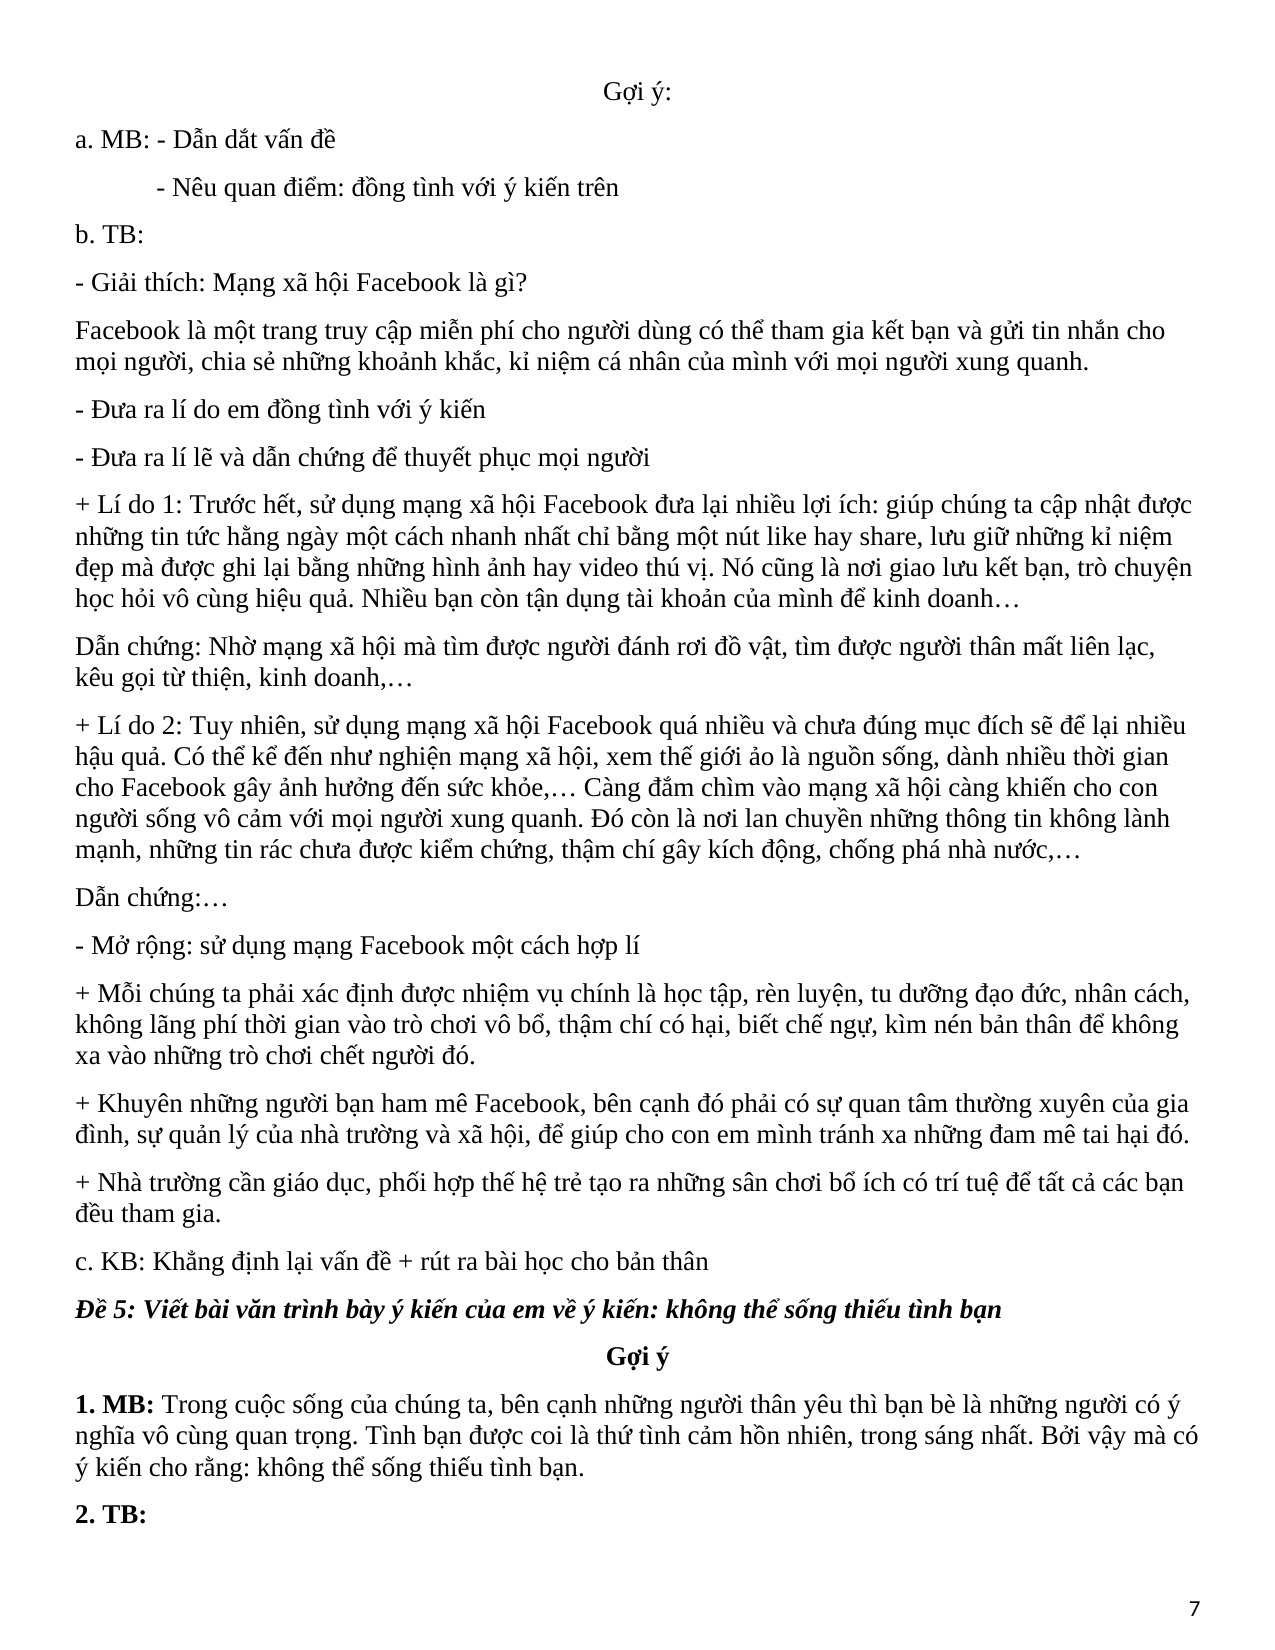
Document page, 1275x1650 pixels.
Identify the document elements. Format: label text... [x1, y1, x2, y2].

text c. KB: Khẳng định lại vấn đề + rút ra bài học cho bản thân [75, 1245, 1200, 1276]
text Đề 5: Viết bài văn trình bày ý kiến của em về ý kiến: không thể sống thiếu tình bạn [75, 1293, 1200, 1324]
text - Nêu quan điểm: đồng tình với ý kiến trên [75, 171, 1200, 202]
text 2. TB: [75, 1498, 1200, 1529]
text b. TB: [75, 218, 1200, 249]
text - Giải thích: Mạng xã hội Facebook là gì? [75, 266, 1200, 297]
text a. MB: - Dẫn dắt vấn đề [75, 123, 1200, 154]
text + Mỗi chúng ta phải xác định được nhiệm vụ chính là học tập, rèn luyện, tu dưỡng đạo đức, nhân cách, không lãng phí thời gian vào trò chơi vô bổ, thậm chí có hại, biết chế ngự, kìm nén bản thân để không xa vào những trò chơi chết người đó. [75, 977, 1200, 1070]
text Dẫn chứng:… [75, 881, 1200, 912]
text Gợi ý: [75, 75, 1200, 106]
text + Khuyên những người bạn ham mê Facebook, bên cạnh đó phải có sự quan tâm thường xuyên của gia đình, sự quản lý của nhà trường và xã hội, để giúp cho con em mình tránh xa những đam mê tai hại đó. [75, 1087, 1200, 1149]
text - Đưa ra lí do em đồng tình với ý kiến [75, 393, 1200, 424]
text - Mở rộng: sử dụng mạng Facebook một cách hợp lí [75, 929, 1200, 960]
text - Đưa ra lí lẽ và dẫn chứng để thuyết phục mọi người [75, 441, 1200, 472]
text 1. MB: Trong cuộc sống của chúng ta, bên cạnh những người thân yêu thì bạn bè là những người có ý nghĩa vô cùng quan trọng. Tình bạn được coi là thứ tình cảm hồn nhiên, trong sáng nhất. Bởi vậy mà có ý kiến cho rằng: không thể sống thiếu tình bạn. [75, 1388, 1200, 1482]
text Gợi ý [75, 1341, 1200, 1372]
text + Nhà trường cần giáo dục, phối hợp thế hệ trẻ tạo ra những sân chơi bổ ích có trí tuệ để tất cả các bạn đều tham gia. [75, 1166, 1200, 1228]
text Dẫn chứng: Nhờ mạng xã hội mà tìm được người đánh rơi đồ vật, tìm được người thân mất liên lạc, kêu gọi từ thiện, kinh doanh,… [75, 630, 1200, 692]
text + Lí do 2: Tuy nhiên, sử dụng mạng xã hội Facebook quá nhiều và chưa đúng mục đích sẽ để lại nhiều hậu quả. Có thể kể đến như nghiện mạng xã hội, xem thế giới ảo là nguồn sống, dành nhiều thời gian cho Facebook gây ảnh hưởng đến sức khỏe,… Càng đắm chìm vào mạng xã hội càng khiến cho con người sống vô cảm với mọi người xung quanh. Đó còn là nơi lan chuyền những thông tin không lành mạnh, những tin rác chưa được kiểm chứng, thậm chí gây kích động, chống phá nhà nước,… [75, 709, 1200, 864]
text Facebook là một trang truy cập miễn phí cho người dùng có thể tham gia kết bạn và gửi tin nhắn cho mọi người, chia sẻ những khoảnh khắc, kỉ niệm cá nhân của mình với mọi người xung quanh. [75, 314, 1200, 376]
text + Lí do 1: Trước hết, sử dụng mạng xã hội Facebook đưa lại nhiều lợi ích: giúp chúng ta cập nhật được những tin tức hằng ngày một cách nhanh nhất chỉ bằng một nút like hay share, lưu giữ những kỉ niệm đẹp mà được ghi lại bằng những hình ảnh hay video thú vị. Nó cũng là nơi giao lưu kết bạn, trò chuyện học hỏi vô cùng hiệu quả. Nhiều bạn còn tận dụng tài khoản của mình để kinh doanh… [75, 489, 1200, 613]
